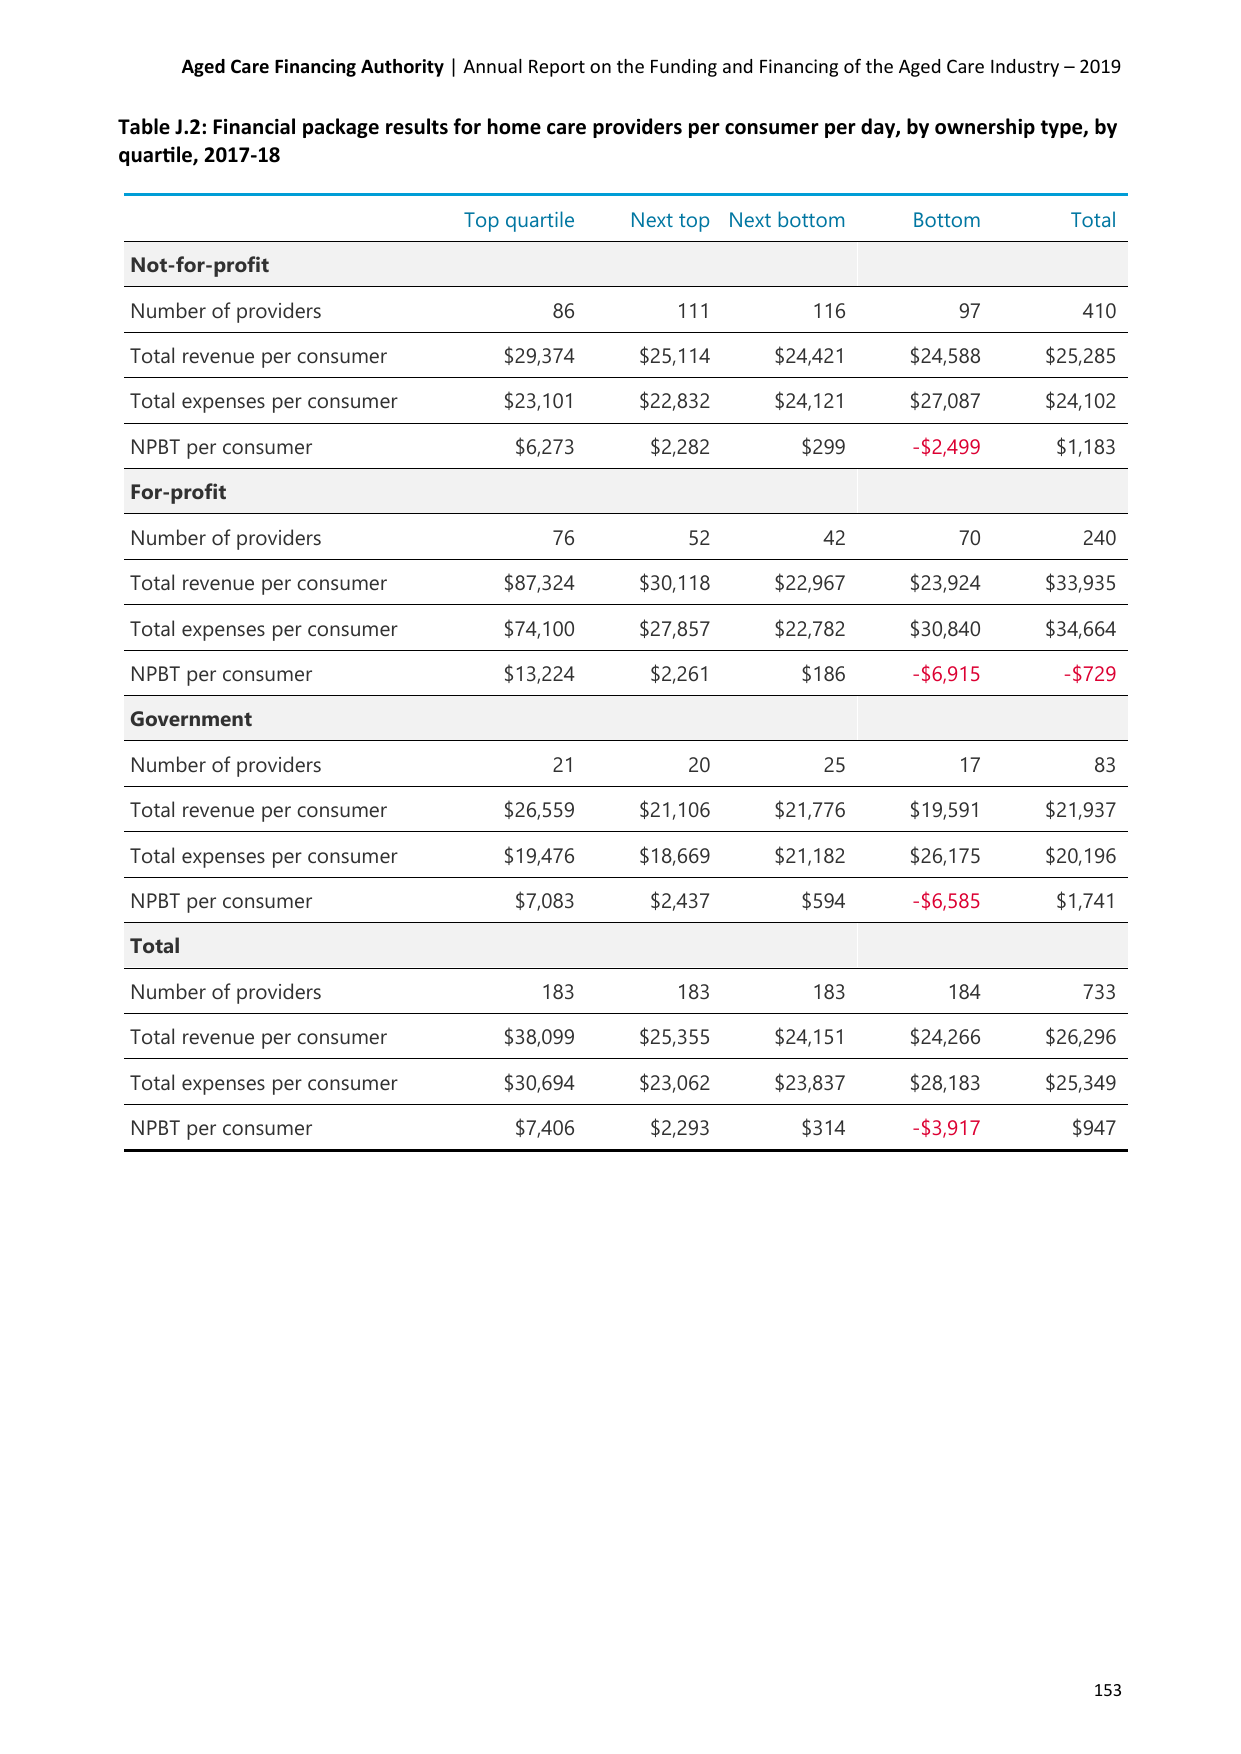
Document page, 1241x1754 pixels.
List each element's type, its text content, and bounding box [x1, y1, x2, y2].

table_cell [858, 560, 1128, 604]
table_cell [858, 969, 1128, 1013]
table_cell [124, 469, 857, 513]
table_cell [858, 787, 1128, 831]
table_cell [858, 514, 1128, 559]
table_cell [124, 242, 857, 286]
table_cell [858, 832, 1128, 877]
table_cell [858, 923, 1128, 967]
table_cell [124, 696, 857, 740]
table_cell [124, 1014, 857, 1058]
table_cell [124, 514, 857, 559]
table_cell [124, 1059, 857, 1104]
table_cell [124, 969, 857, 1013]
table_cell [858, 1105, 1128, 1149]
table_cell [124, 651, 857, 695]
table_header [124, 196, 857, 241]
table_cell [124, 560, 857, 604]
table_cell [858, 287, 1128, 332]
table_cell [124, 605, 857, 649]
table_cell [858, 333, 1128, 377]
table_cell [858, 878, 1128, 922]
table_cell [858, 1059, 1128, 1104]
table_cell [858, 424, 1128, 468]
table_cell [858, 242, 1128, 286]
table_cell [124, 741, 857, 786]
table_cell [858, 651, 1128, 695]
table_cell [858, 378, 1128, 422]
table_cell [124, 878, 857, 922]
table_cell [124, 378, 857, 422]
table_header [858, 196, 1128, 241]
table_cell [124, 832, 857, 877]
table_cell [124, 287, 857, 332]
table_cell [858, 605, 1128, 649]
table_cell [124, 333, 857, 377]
text Table J.2: Financial package results for home care providers per consumer per day, by ownership type, by quartile, 2017-18 [118, 112, 1122, 168]
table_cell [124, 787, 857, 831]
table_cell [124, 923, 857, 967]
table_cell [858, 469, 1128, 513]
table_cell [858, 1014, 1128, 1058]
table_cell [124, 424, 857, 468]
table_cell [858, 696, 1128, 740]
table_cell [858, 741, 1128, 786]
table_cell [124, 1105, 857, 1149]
